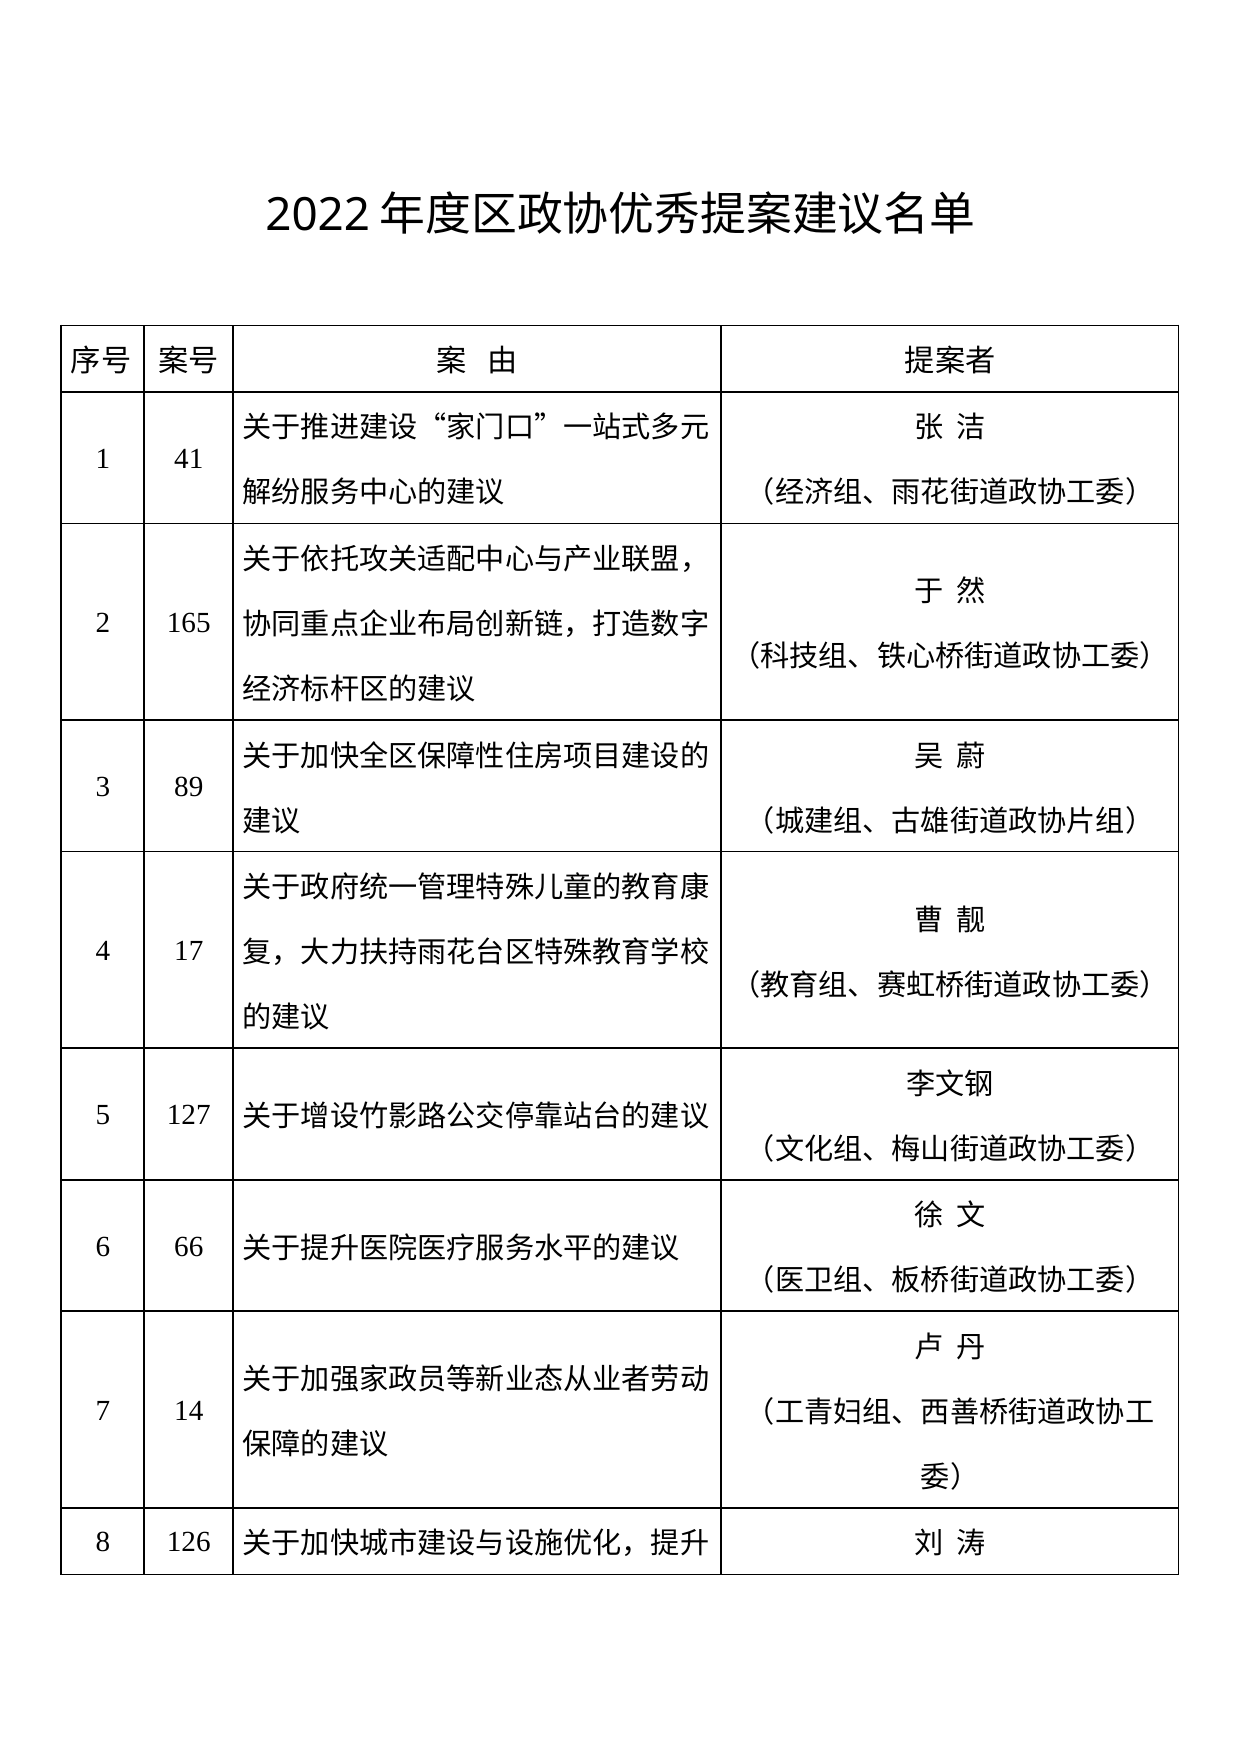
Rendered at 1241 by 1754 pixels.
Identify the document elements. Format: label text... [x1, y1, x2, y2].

table_cell 3 [62, 721, 143, 851]
table_cell 14 [145, 1312, 232, 1507]
table_cell 2 [62, 524, 143, 719]
text 2022年度区政协优秀提案建议名单 [187, 162, 1053, 259]
table_cell 126 [145, 1509, 232, 1573]
table_cell 127 [145, 1049, 232, 1179]
table_cell 关于提升医院医疗服务水平的建议 [234, 1181, 720, 1310]
table_cell 刘 涛 （社会事务组、开发区政协工委） [722, 1509, 1178, 1573]
table_cell 关于依托攻关适配中心与产业联盟，协同重点企业布局创新链，打造数字经济标杆区的建议 [234, 524, 720, 719]
table_cell 165 [145, 524, 232, 719]
table_cell 关于增设竹影路公交停靠站台的建议 [234, 1049, 720, 1179]
table_header 案 由 [234, 326, 720, 391]
table_cell 5 [62, 1049, 143, 1179]
table_header 提案者 [722, 326, 1178, 391]
table_cell 89 [145, 721, 232, 851]
table_cell 徐 文 （医卫组、板桥街道政协工委） [722, 1181, 1178, 1310]
table_cell 关于加快全区保障性住房项目建设的建议 [234, 721, 720, 851]
table_cell 吴 蔚 （城建组、古雄街道政协片组） [722, 721, 1178, 851]
table_cell 于 然 （科技组、铁心桥街道政协工委） [722, 524, 1178, 719]
table_header 序号 [62, 326, 143, 391]
table_cell 张 洁 （经济组、雨花街道政协工委） [722, 393, 1178, 523]
table_cell 41 [145, 393, 232, 523]
table_cell 关于加强家政员等新业态从业者劳动保障的建议 [234, 1312, 720, 1507]
table_cell 李文钢 （文化组、梅山街道政协工委） [722, 1049, 1178, 1179]
table_cell 17 [145, 852, 232, 1047]
table_cell 7 [62, 1312, 143, 1507]
table_cell 66 [145, 1181, 232, 1310]
table_cell 4 [62, 852, 143, 1047]
table_cell 8 [62, 1509, 143, 1573]
table_cell 关于政府统一管理特殊儿童的教育康复，大力扶持雨花台区特殊教育学校的建议 [234, 852, 720, 1047]
table_cell 曹 靓 （教育组、赛虹桥街道政协工委） [722, 852, 1178, 1047]
table_header 案号 [145, 326, 232, 391]
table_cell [234, 1509, 720, 1573]
table_cell 6 [62, 1181, 143, 1310]
table_cell 1 [62, 393, 143, 523]
table_cell 关于推进建设“家门口”一站式多元解纷服务中心的建议 [234, 393, 720, 523]
table_cell 卢 丹 （工青妇组、西善桥街道政协工委） [722, 1312, 1178, 1507]
